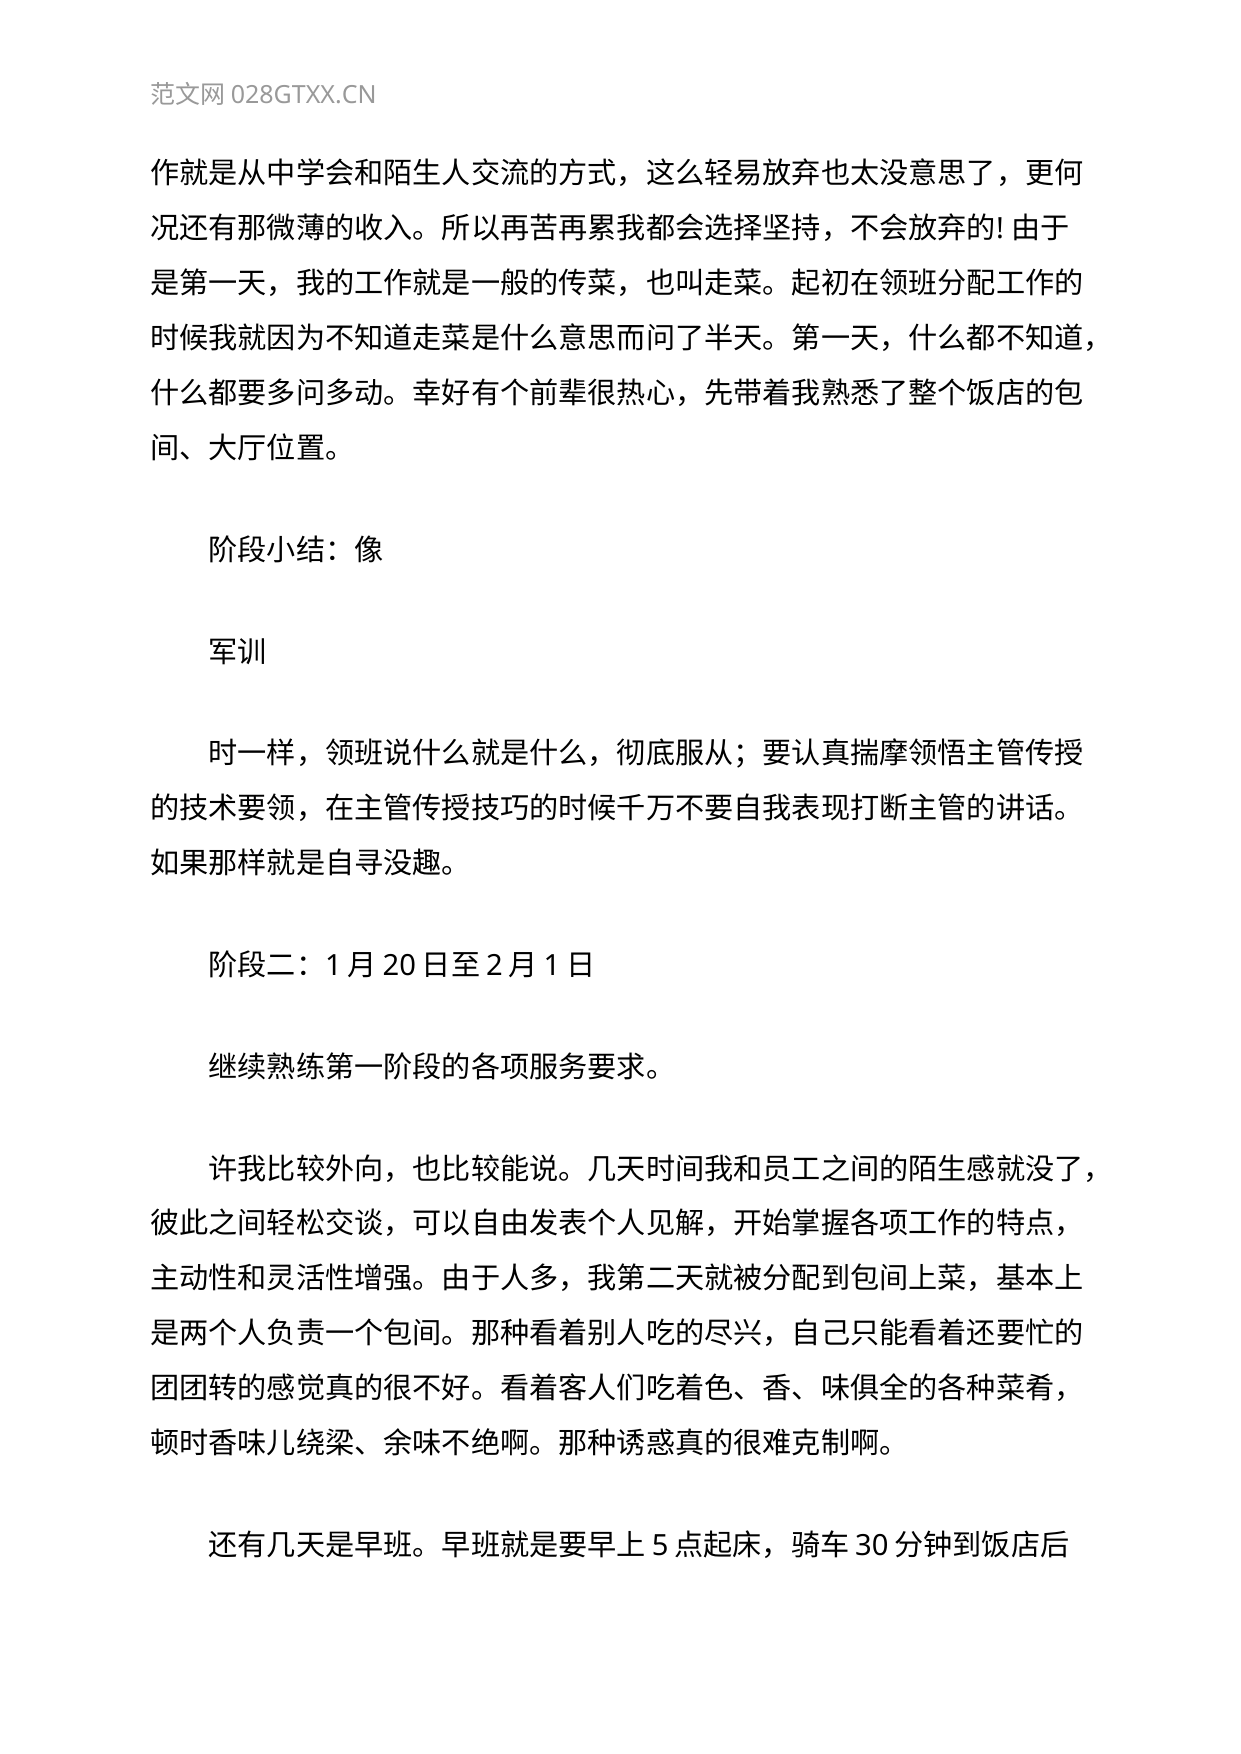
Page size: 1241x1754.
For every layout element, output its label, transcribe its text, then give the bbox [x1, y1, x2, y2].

text 军训 [150, 628, 1090, 670]
text 许我比较外向，也比较能说。几天时间我和员工之间的陌生感就没了，彼此之间轻松交谈，可以自由发表个人见解，开始掌握各项工作的特点，主动性和灵活性增强。由于人多，我第二天就被分配到包间上菜，基本上是两个人负责一个包间。那种看着别人吃的尽兴，自己只能看着还要忙的团团转的感觉真的很不好。看着客人们吃着色、香、味俱全的各种菜肴，顿时香味儿绕梁、余味不绝啊。那种诱惑真的很难克制啊。 [150, 1145, 1090, 1462]
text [150, 1521, 1090, 1564]
text 时一样，领班说什么就是什么，彻底服从；要认真揣摩领悟主管传授的技术要领，在主管传授技巧的时候千万不要自我表现打断主管的讲话。如果那样就是自寻没趣。 [150, 730, 1090, 882]
text 继续熟练第一阶段的各项服务要求。 [150, 1043, 1090, 1086]
text 阶段小结：像 [150, 526, 1090, 569]
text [150, 150, 1090, 467]
text 阶段二：1月20日至2月1日 [150, 941, 1090, 984]
